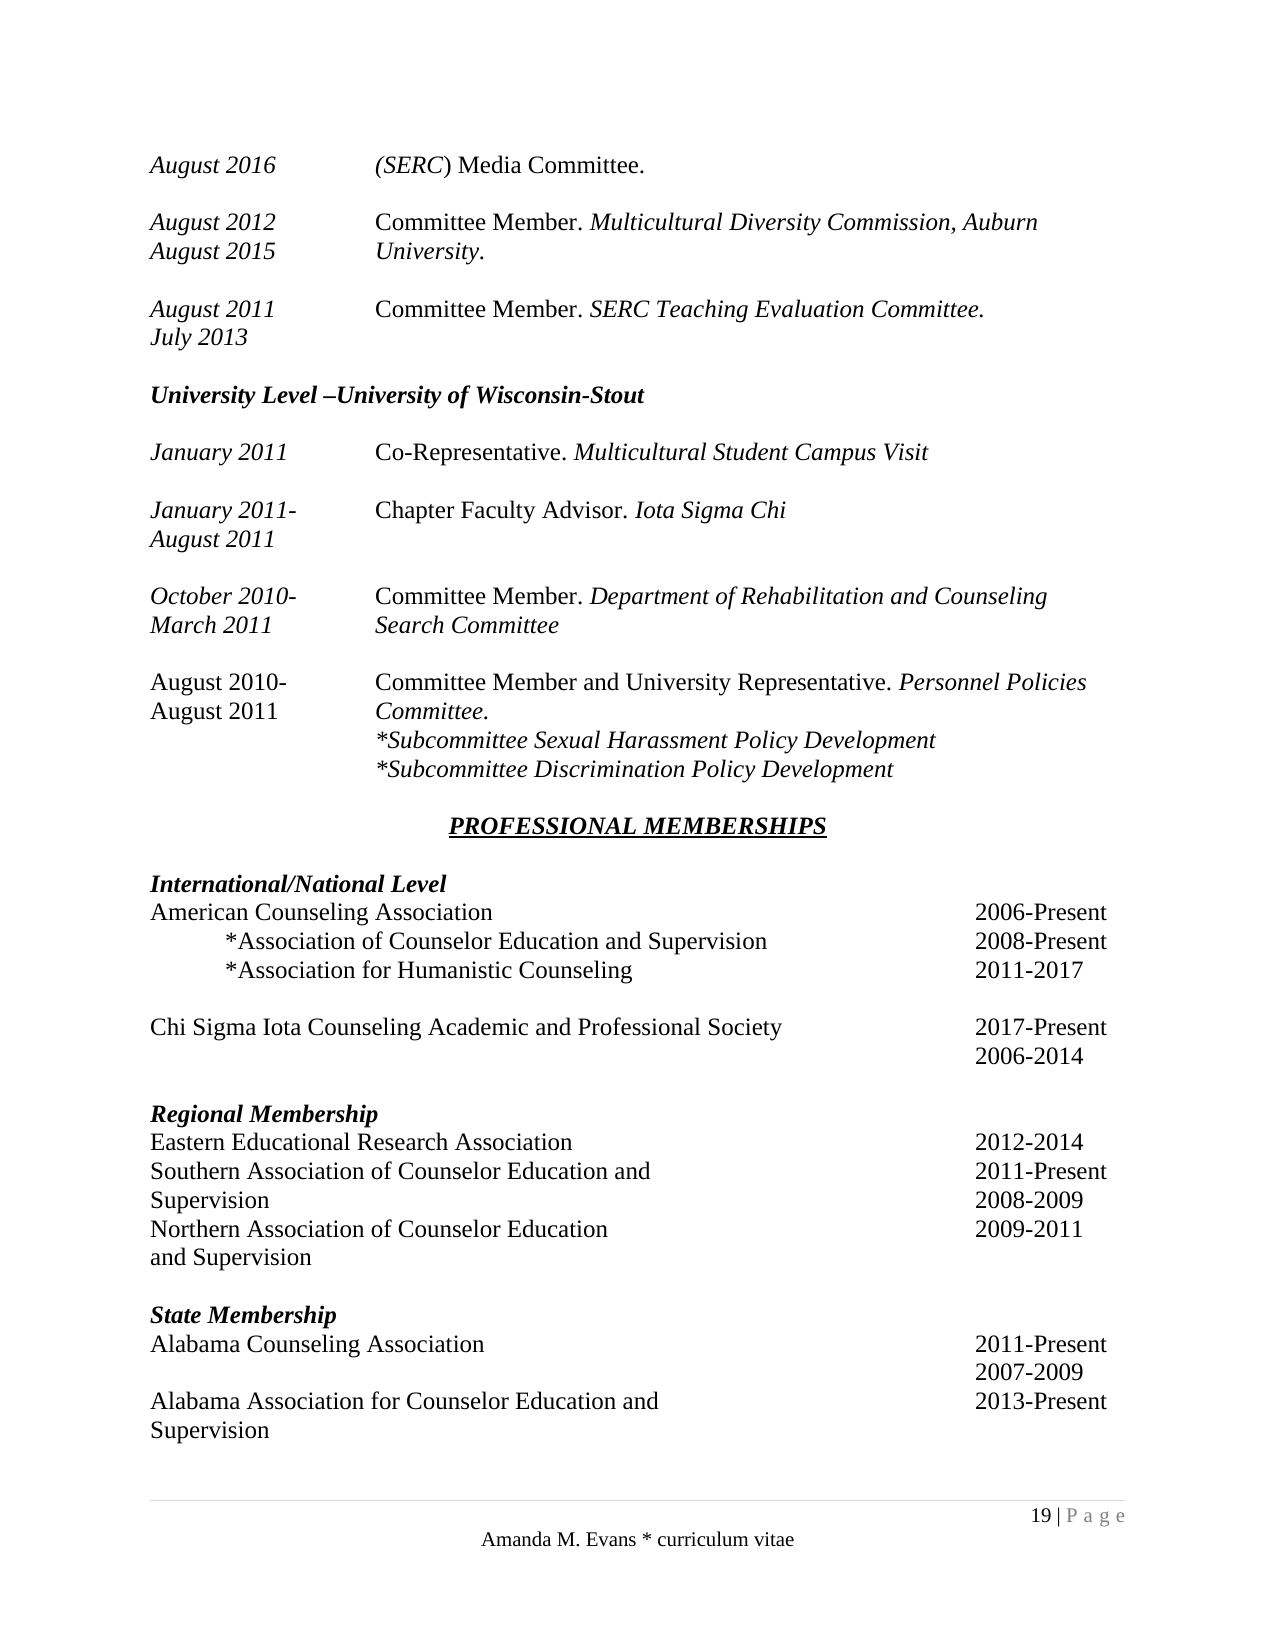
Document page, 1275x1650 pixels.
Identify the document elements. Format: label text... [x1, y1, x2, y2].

text Supervision 2008-2009 [150, 1185, 1125, 1214]
text August 2011 Committee. [150, 696, 1125, 725]
text Northern Association of Counselor Education 2009-2011 [150, 1214, 1125, 1242]
text August 2011 Committee Member. SERC Teaching Evaluation Committee. [150, 294, 1125, 322]
text International/National Level [150, 869, 1125, 897]
text March 2011 Search Committee [150, 610, 1125, 639]
text 2007-2009 [150, 1357, 1125, 1386]
text 2006-2014 [150, 1041, 1125, 1070]
text and Supervision [150, 1242, 1125, 1271]
text Alabama Counseling Association 2011-Present [150, 1329, 1125, 1357]
text August 2011 [150, 524, 1125, 552]
text August 2016 (SERC) Media Committee. [150, 150, 1125, 179]
text *Association for Humanistic Counseling 2011-2017 [150, 955, 1125, 984]
text January 2011 Co-Representative. Multicultural Student Campus Visit [150, 437, 1125, 466]
text Eastern Educational Research Association 2012-2014 [150, 1127, 1125, 1156]
text University Level –University of Wisconsin-Stout [150, 380, 1125, 409]
text August 2010- Committee Member and University Representative. Personnel Policies [150, 667, 1125, 696]
text Chi Sigma Iota Counseling Academic and Professional Society 2017-Present [150, 1012, 1125, 1041]
text Southern Association of Counselor Education and 2011-Present [150, 1156, 1125, 1185]
text October 2010- Committee Member. Department of Rehabilitation and Counseling [150, 581, 1125, 610]
text *Association of Counselor Education and Supervision 2008-Present [150, 926, 1125, 955]
text *Subcommittee Discrimination Policy Development [150, 754, 1125, 782]
text Alabama Association for Counselor Education and 2013-Present [150, 1386, 1125, 1415]
text Supervision [150, 1415, 1125, 1444]
text July 2013 [150, 322, 1125, 351]
text August 2012 Committee Member. Multicultural Diversity Commission, Auburn [150, 207, 1125, 236]
text *Subcommittee Sexual Harassment Policy Development [150, 725, 1125, 754]
text January 2011- Chapter Faculty Advisor. Iota Sigma Chi [150, 495, 1125, 524]
text PROFESSIONAL MEMBERSHIPS [150, 811, 1125, 840]
text State Membership [150, 1300, 1125, 1329]
text American Counseling Association 2006-Present [150, 897, 1125, 926]
text August 2015 University. [150, 236, 1125, 265]
text Regional Membership [150, 1099, 1125, 1127]
